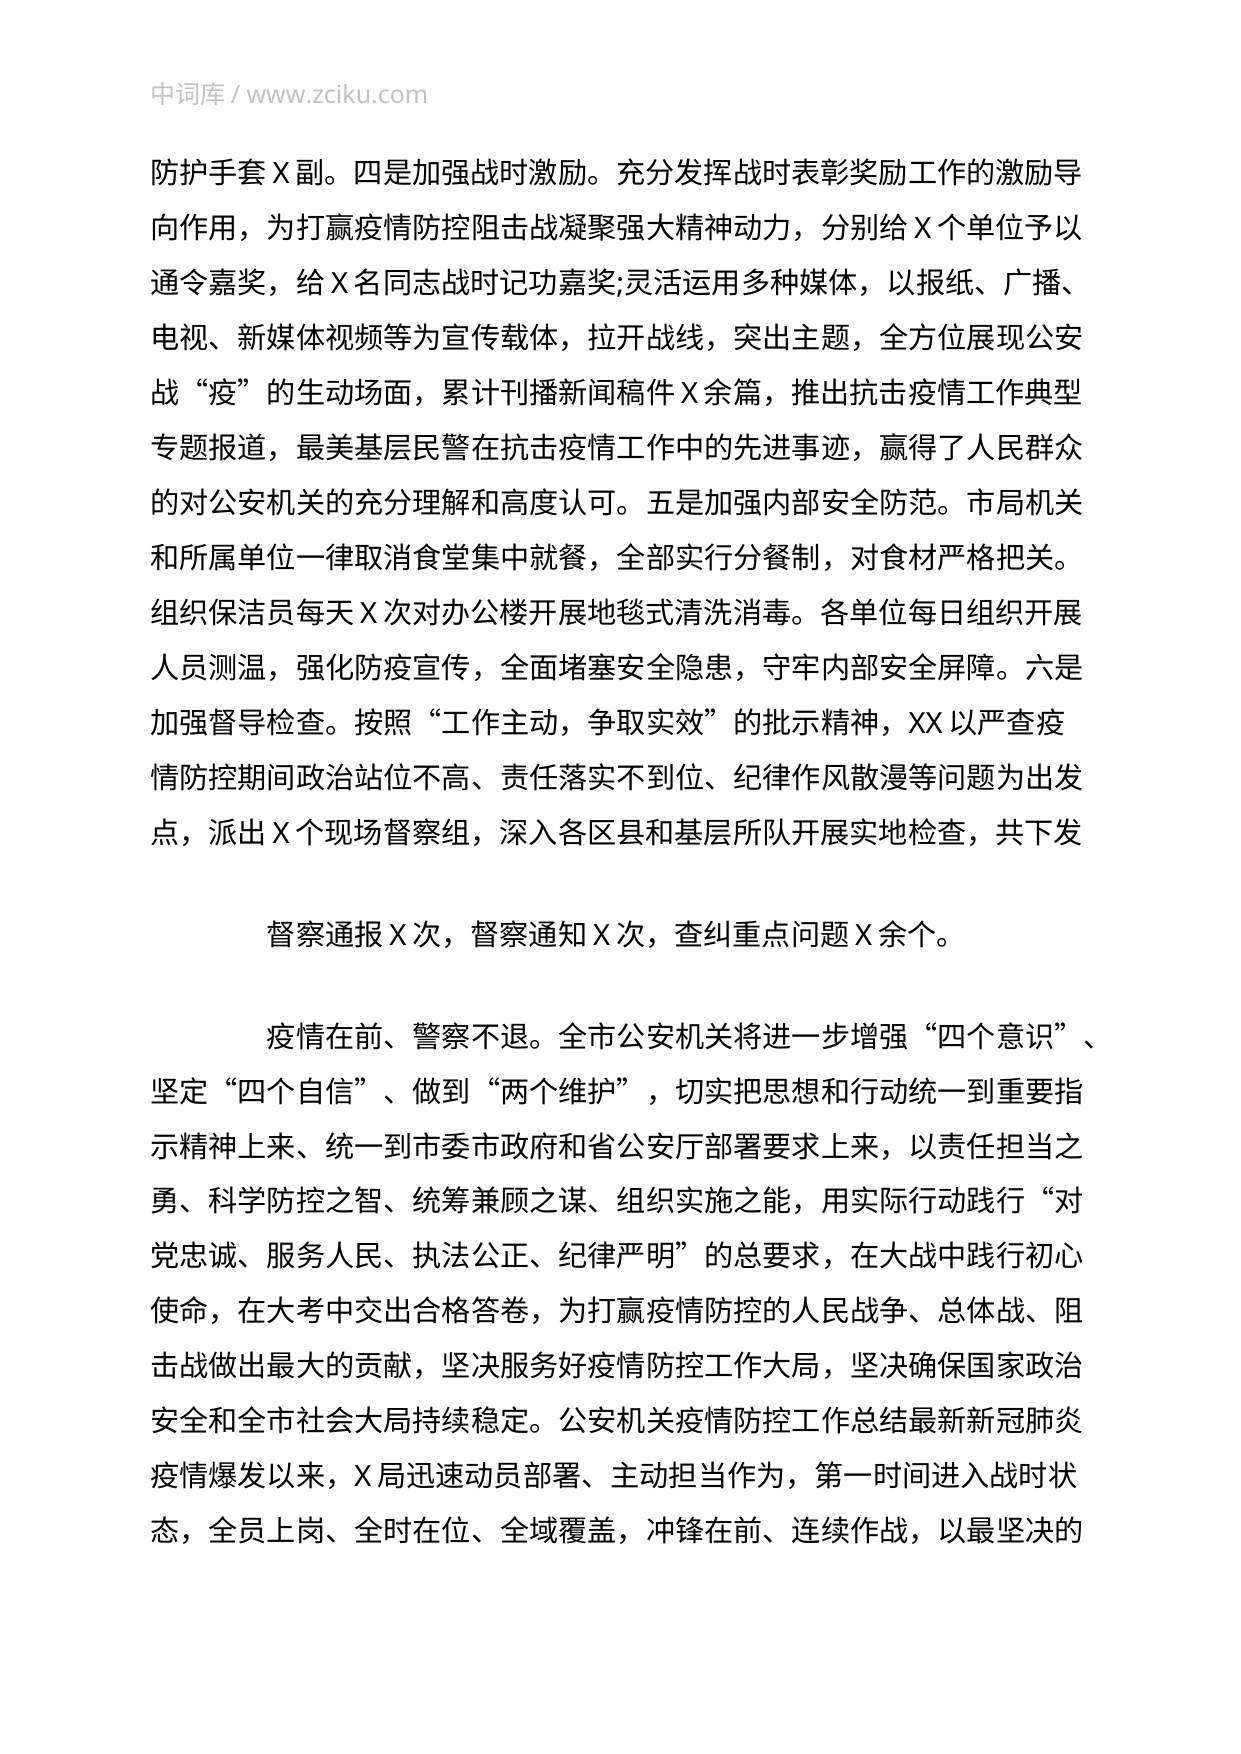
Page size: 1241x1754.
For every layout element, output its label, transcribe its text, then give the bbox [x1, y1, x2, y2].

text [150, 1013, 1090, 1550]
text 督察通报X次，督察通知X次，查纠重点问题X余个。 [150, 911, 1090, 954]
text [150, 150, 1090, 852]
